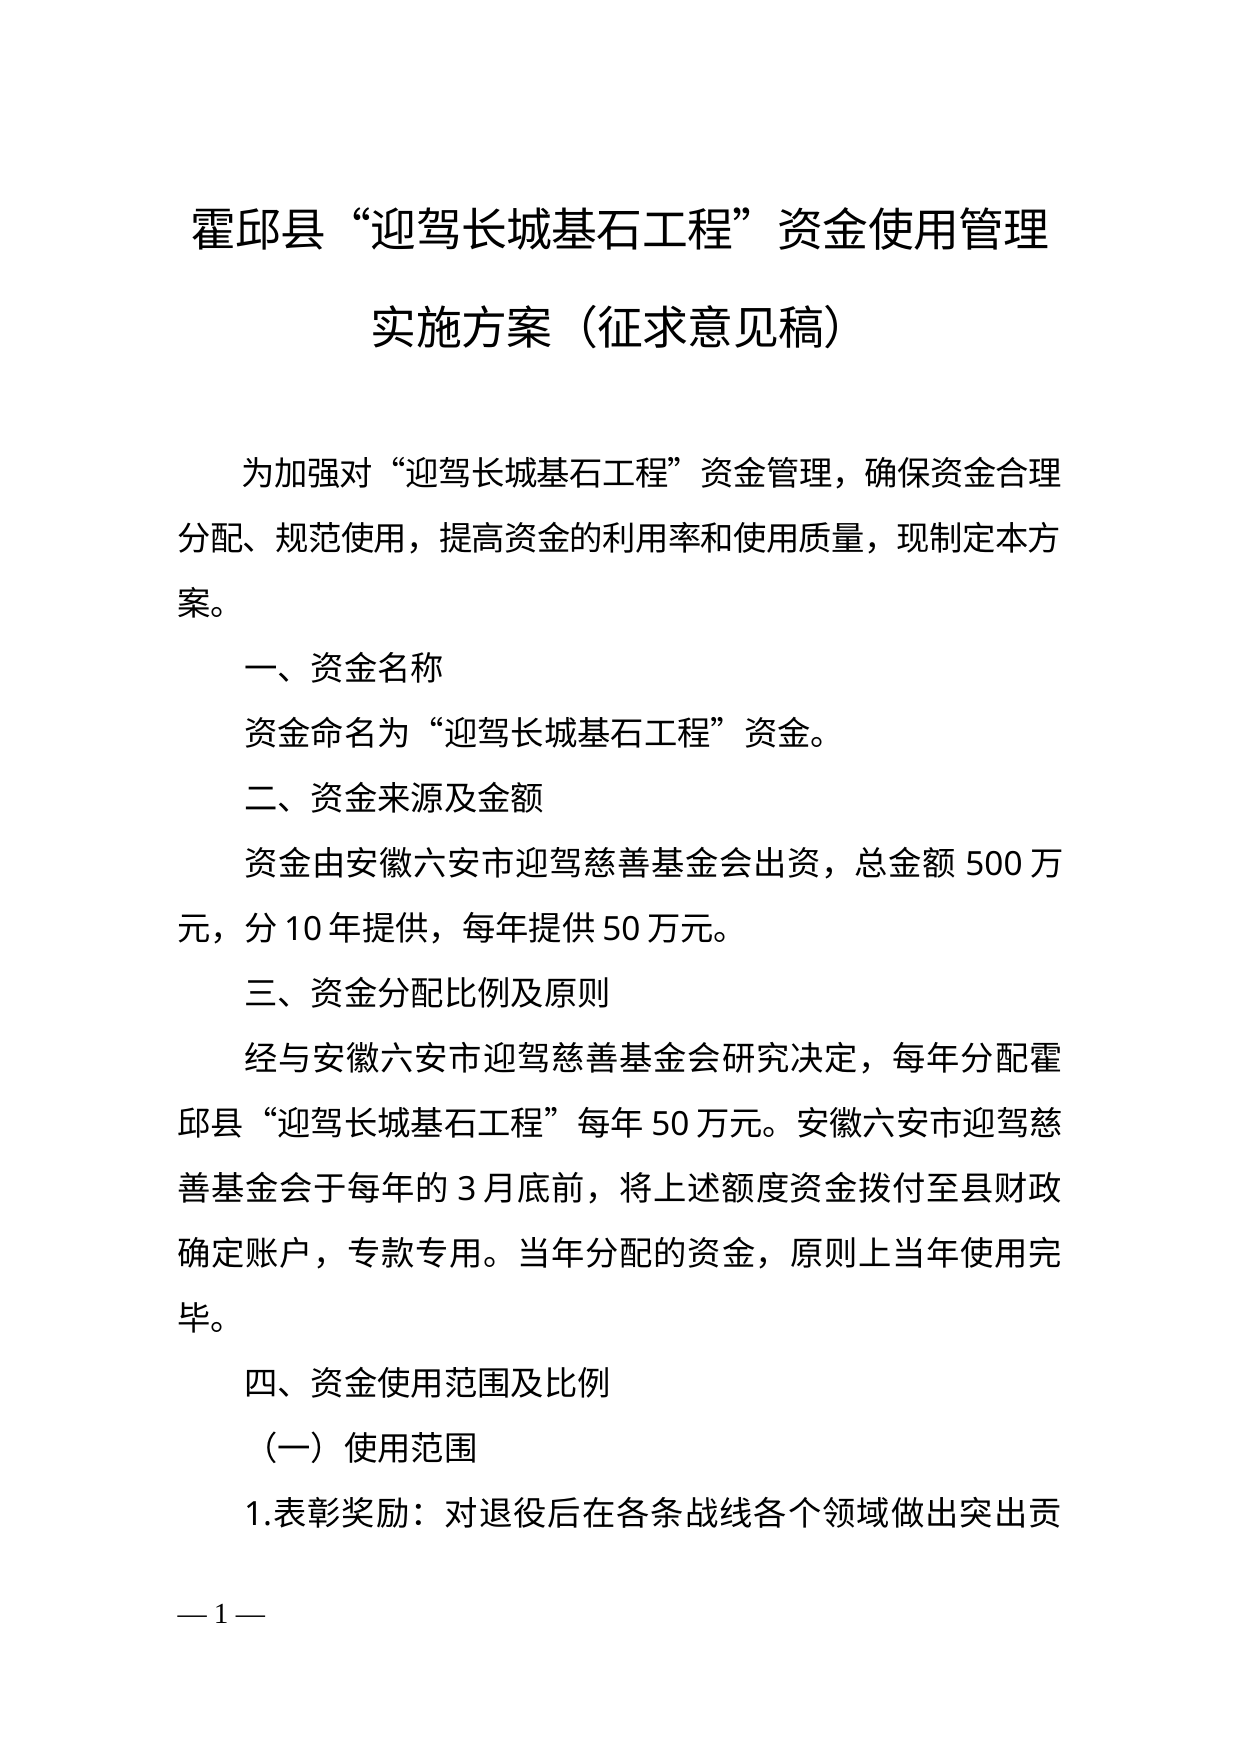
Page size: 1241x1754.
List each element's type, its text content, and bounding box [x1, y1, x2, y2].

text 三、资金分配比例及原则 [177, 958, 1063, 1023]
text 一、资金名称 [177, 633, 1063, 698]
text 四、资金使用范围及比例 [177, 1348, 1063, 1413]
text 资金由安徽六安市迎驾慈善基金会出资，总金额500万元，分10年提供，每年提供50万元。 [177, 828, 1063, 958]
text （一）使用范围 [177, 1413, 1063, 1478]
text 二、资金来源及金额 [177, 763, 1063, 828]
text 实施方案（征求意见稿） [177, 276, 1063, 373]
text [177, 1478, 1063, 1543]
text 为加强对“迎驾长城基石工程”资金管理，确保资金合理分配、规范使用，提高资金的利用率和使用质量，现制定本方案。 [177, 438, 1063, 633]
text 经与安徽六安市迎驾慈善基金会研究决定，每年分配霍邱县“迎驾长城基石工程”每年50万元。安徽六安市迎驾慈善基金会于每年的3月底前，将上述额度资金拨付至县财政确定账户，专款专用。当年分配的资金，原则上当年使用完毕。 [177, 1023, 1063, 1348]
text 霍邱县“迎驾长城基石工程”资金使用管理 [177, 178, 1063, 276]
text 资金命名为“迎驾长城基石工程”资金。 [177, 698, 1063, 763]
